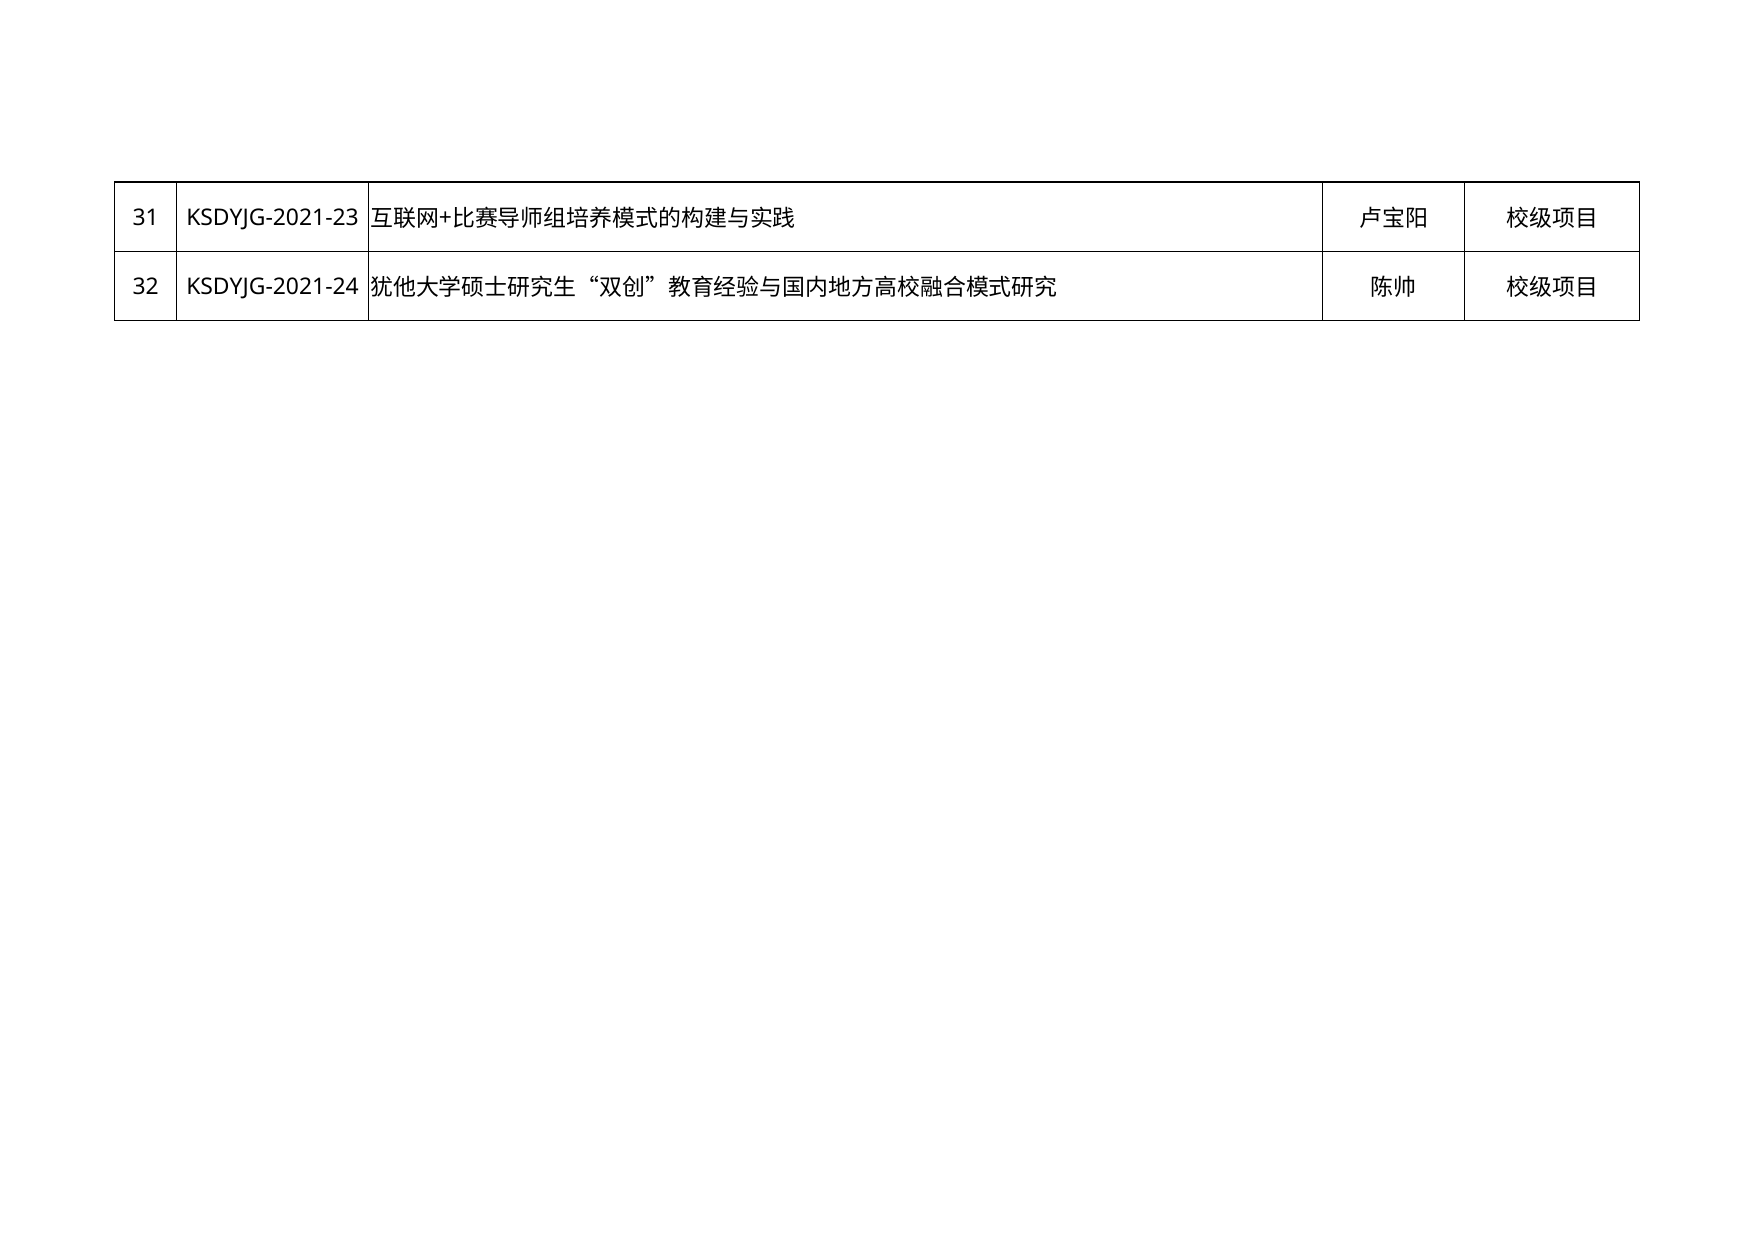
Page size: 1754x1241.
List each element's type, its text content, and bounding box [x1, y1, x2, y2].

table_cell KSDYJG-2021-24 [177, 252, 368, 320]
table_cell KSDYJG-2021-23 [177, 183, 368, 251]
table_cell 卢宝阳 [1323, 183, 1464, 251]
table_cell 31 [115, 183, 176, 251]
table_cell 校级项目 [1465, 252, 1639, 320]
table_cell 校级项目 [1465, 183, 1639, 251]
table_cell 32 [115, 252, 176, 320]
table_cell 陈帅 [1323, 252, 1464, 320]
table_cell 犹他大学硕士研究生“双创”教育经验与国内地方高校融合模式研究 [369, 252, 1322, 320]
table_cell 互联网+比赛导师组培养模式的构建与实践 [369, 183, 1322, 251]
